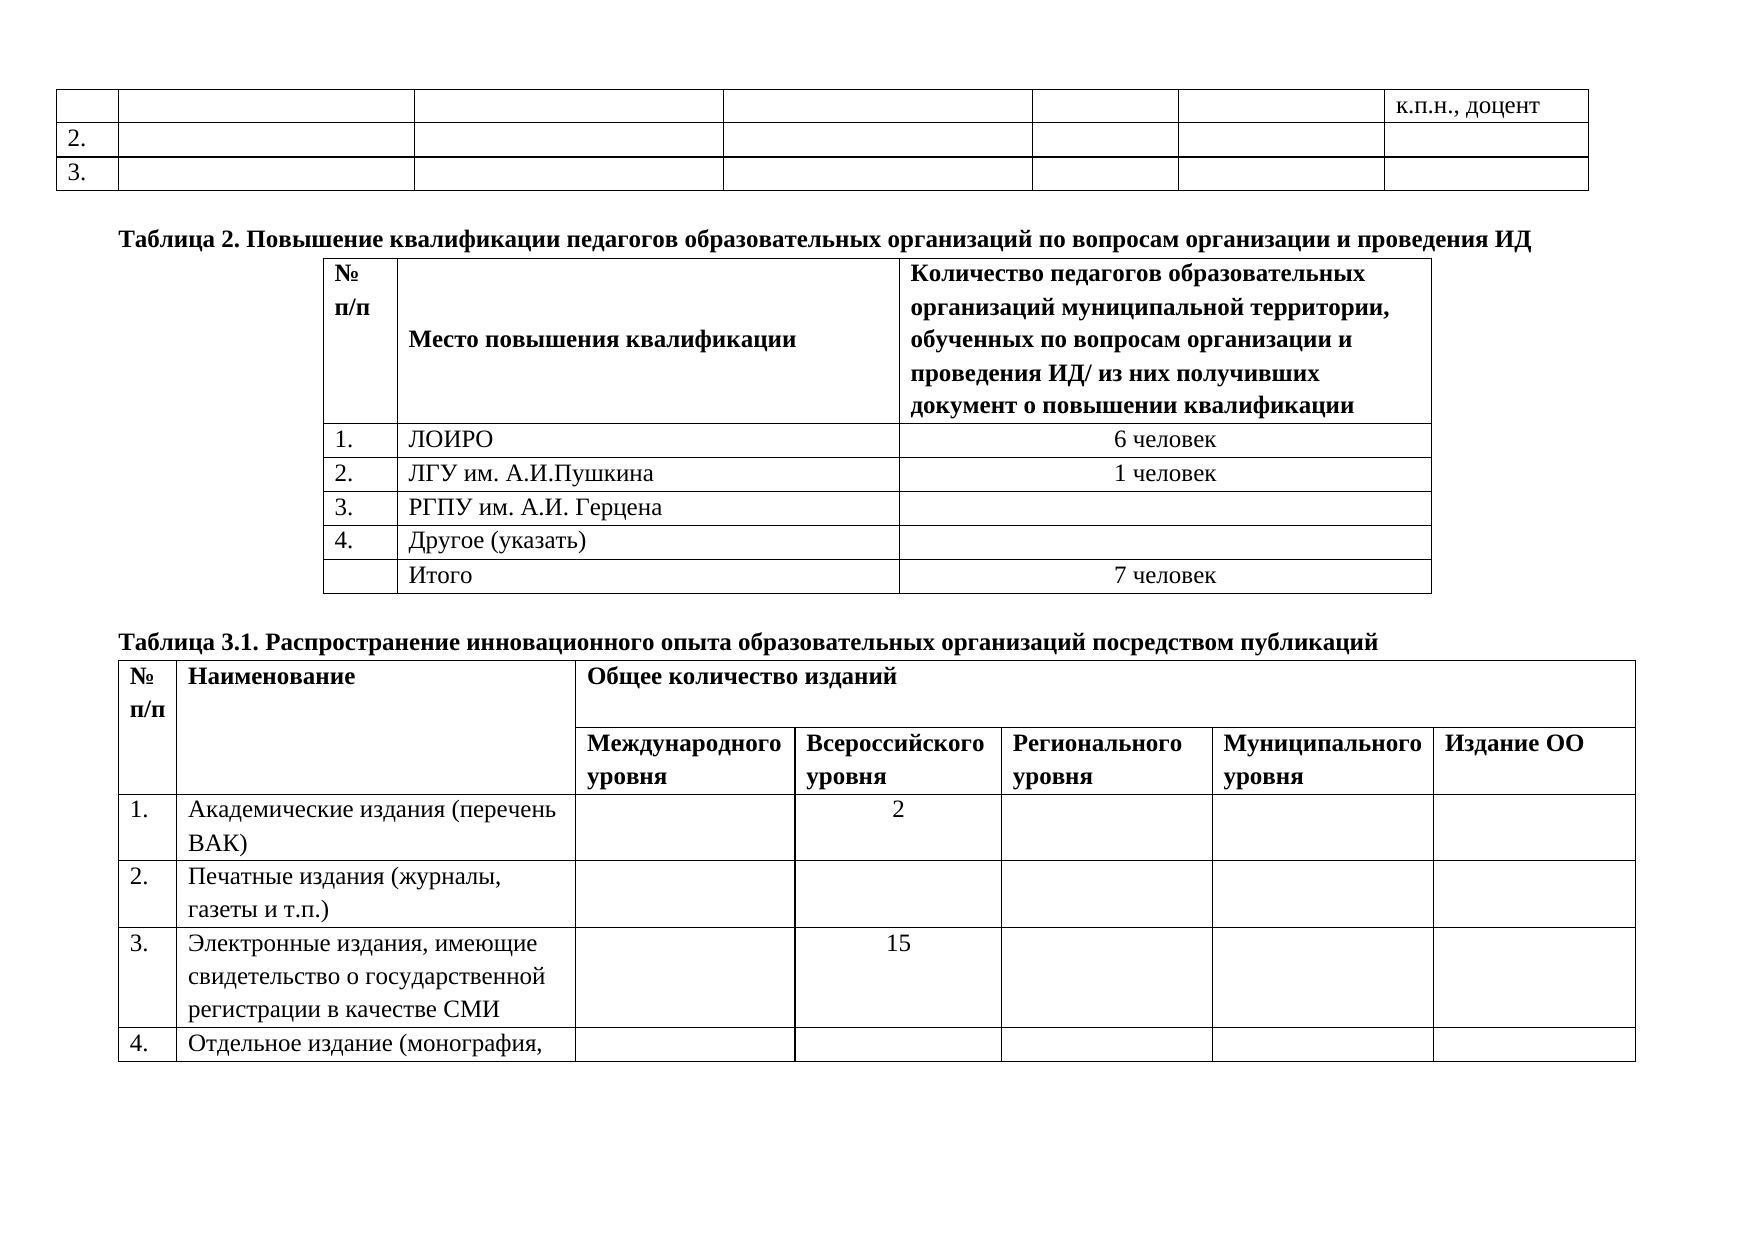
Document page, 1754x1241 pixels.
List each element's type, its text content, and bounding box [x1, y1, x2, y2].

table_header Наименование [177, 661, 575, 793]
table_cell [576, 795, 794, 860]
table_cell Издание ОО [1434, 728, 1635, 793]
table_cell [1033, 123, 1178, 156]
table_cell 4. [324, 526, 397, 559]
table_cell [415, 123, 723, 156]
table_cell 6 человек [900, 424, 1431, 457]
table_cell РГПУ им. А.И. Герцена [398, 492, 899, 524]
table_cell [724, 158, 1032, 190]
table_header Общее количество изданий [576, 661, 1635, 727]
table_cell [415, 158, 723, 190]
table_header Место повышения квалификации [398, 259, 899, 423]
table_cell 2. [324, 458, 397, 491]
table_cell Другое (указать) [398, 526, 899, 559]
table_cell 4. [119, 1028, 176, 1061]
table_header Количество педагогов образовательных организаций муниципальной территории, обученных по вопросам организации и проведения ИД/ из них получивших документ о повышении квалификации [900, 259, 1431, 423]
table_cell [576, 861, 794, 927]
table_cell 3. [119, 928, 176, 1027]
table_cell [1385, 123, 1588, 156]
table_cell [796, 861, 1001, 927]
table_cell 7 человек [900, 560, 1431, 593]
table_cell [900, 526, 1431, 559]
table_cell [1385, 90, 1588, 122]
table_cell [1002, 928, 1212, 1027]
table_cell [1213, 861, 1433, 927]
table_cell [324, 560, 397, 593]
table_cell 2 [796, 795, 1001, 860]
table_cell 15 [796, 928, 1001, 1027]
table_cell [177, 1028, 575, 1061]
table_cell 1. [119, 795, 176, 860]
table_cell [724, 123, 1032, 156]
table_cell [1179, 158, 1384, 190]
text Таблица 2. Повышение квалификации педагогов образовательных организаций по вопросам организации и проведения ИД [118, 224, 1636, 253]
table_cell ЛГУ им. А.И.Пушкина [398, 458, 899, 491]
table_cell [1002, 861, 1212, 927]
table_cell [796, 1028, 1001, 1061]
table_cell [1002, 1028, 1212, 1061]
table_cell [724, 90, 1032, 122]
table_cell 1 человек [900, 458, 1431, 491]
table_cell 2. [119, 861, 176, 927]
table_cell [1179, 123, 1384, 156]
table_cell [119, 90, 414, 122]
text Таблица 3.1. Распространение инновационного опыта образовательных организаций посредством публикаций [118, 627, 1636, 656]
table_cell [1213, 928, 1433, 1027]
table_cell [1033, 90, 1178, 122]
table_cell [1002, 795, 1212, 860]
table_cell 1 [57, 90, 118, 122]
table_cell 3. [324, 492, 397, 524]
table_cell [119, 158, 414, 190]
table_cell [415, 90, 723, 122]
table_cell [1033, 158, 1178, 190]
table_cell Всероссийского уровня [796, 728, 1001, 793]
table_cell Академические издания (перечень ВАК) [177, 795, 575, 860]
table_cell [1434, 795, 1635, 860]
table_cell [576, 1028, 794, 1061]
table_cell Регионального уровня [1002, 728, 1212, 793]
table_cell 1. [324, 424, 397, 457]
table_cell 3. [57, 158, 118, 190]
table_cell [1434, 1028, 1635, 1061]
table_header № п/п [119, 661, 176, 793]
table_cell [1213, 1028, 1433, 1061]
table_cell ЛОИРО [398, 424, 899, 457]
table_cell [1385, 158, 1588, 190]
table_cell [900, 492, 1431, 524]
table_cell [576, 928, 794, 1027]
table_cell Муниципального уровня [1213, 728, 1433, 793]
table_cell 2. [57, 123, 118, 156]
table_cell Итого [398, 560, 899, 593]
table_cell [1434, 928, 1635, 1027]
table_cell Печатные издания (журналы, газеты и т.п.) [177, 861, 575, 927]
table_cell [1179, 90, 1384, 122]
table_cell Международного уровня [576, 728, 794, 793]
table_header № п/п [324, 259, 397, 423]
table_cell [1213, 795, 1433, 860]
table_cell [119, 123, 414, 156]
table_cell [1434, 861, 1635, 927]
table_cell Электронные издания, имеющие свидетельство о государственной регистрации в качестве СМИ [177, 928, 575, 1027]
